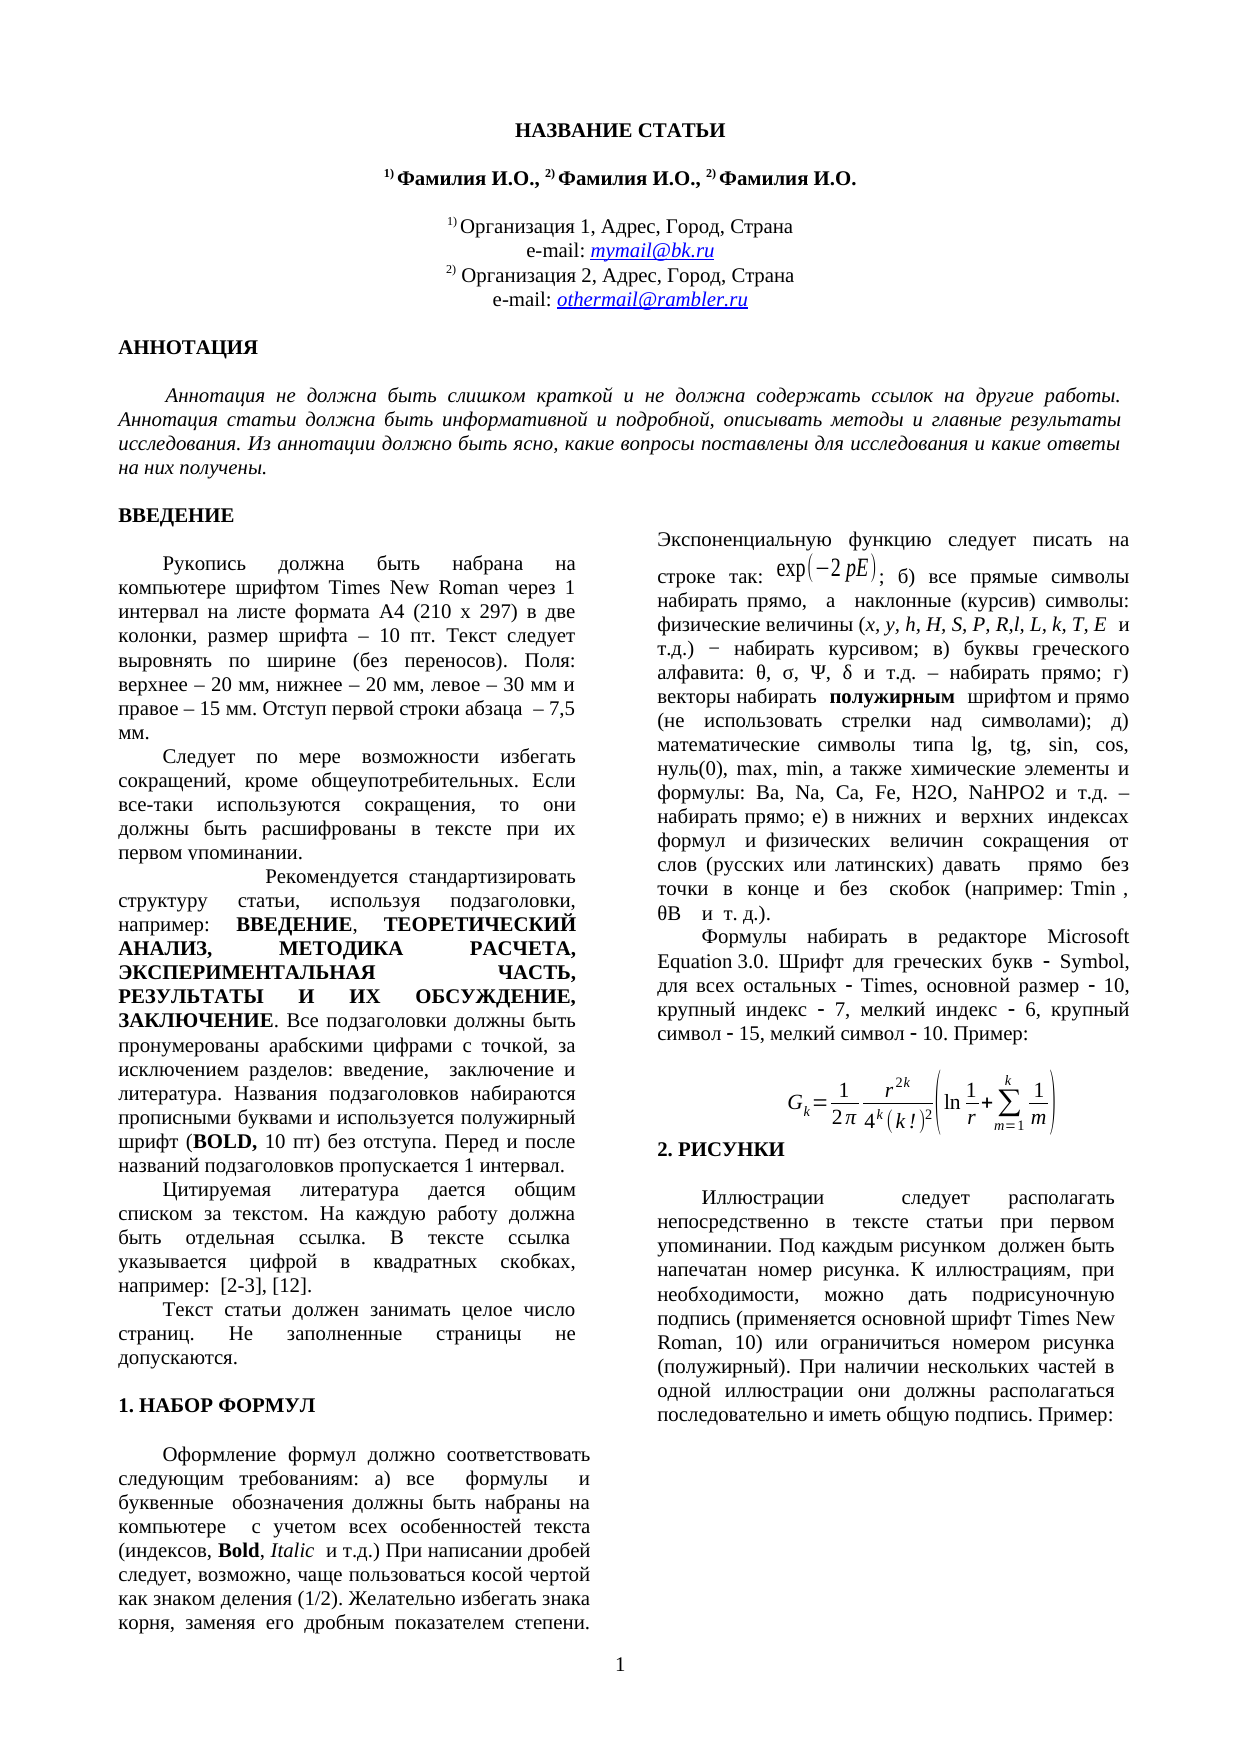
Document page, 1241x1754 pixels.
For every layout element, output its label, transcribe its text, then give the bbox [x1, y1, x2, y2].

text Оформление формул должно соответствовать следующим требованиям: а) все формулы и буквенные обозначения должны быть набраны на компьютере с учетом всех особенностей текста (индексов, Bold, Italiс и т.д.) При написании дробей следует, возможно, чаще пользоваться косой чертой как знаком деления (1/2). Желательно избегать знака корня, заменяя его дробным показателем степени. Экспоненциальную функцию следует писать на строке так: ; б) все прямые символы набирать прямо, а наклонные (курсив) символы: физические величины (x, y, h, H, S, P, R,l, L, k, T, E и т.д.) − набирать курсивом; в) буквы греческого алфавита: θ, σ, Ψ, δ и т.д. – набирать прямо; г) векторы набирать полужирным шрифтом и прямо (не использовать стрелки над символами); д) математические символы типа lg, tg, sin, cos, нуль(0), max, min, а также химические элементы и формулы: Ba, Na, Ca, Fe, H2O, NaHPO2 и т.д. – набирать прямо; е) в нижних и верхних индексах формул и физических величин сокращения от слов (русских или латинских) давать прямо без точки в конце и без скобок (например: Tmin , θB и т. д.). [657, 527, 1129, 924]
text Следует по мере возможности избегать сокращений, кроме общеупотребительных. Если все-таки используются сокращения, то они должны быть расшифрованы в тексте при их первом упоминании. [118, 744, 576, 864]
text Рукопись должна быть набрана на компьютере шрифтом Times New Roman через 1 интервал на листе формата А4 (210 х 297) в две колонки, размер шрифта – 10 пт. Текст следует выровнять по ширине (без переносов). Поля: верхнее – 20 мм, нижнее – 20 мм, левое – 30 мм и правое – 15 мм. Отступ первой строки абзаца – 7,5 мм. [118, 551, 576, 744]
text 1) Фамилия И.О., 2) Фамилия И.О., 2) Фамилия И.О. [118, 166, 1122, 190]
subtitle введение [118, 503, 1122, 527]
text Формулы набирать в редакторе Microsoft Equation 3.0. Шрифт для греческих букв Symbol, для всех остальных Times, основной размер 10, крупный индекс 7, мелкий индекс 6, крупный символ 15, мелкий символ 10. Пример: [657, 924, 1129, 1045]
text Оформление формул должно соответствовать следующим требованиям: а) все формулы и буквенные обозначения должны быть набраны на компьютере с учетом всех особенностей текста (индексов, Bold, Italiс и т.д.) При написании дробей следует, возможно, чаще пользоваться косой чертой как знаком деления (1/2). Желательно избегать знака корня, заменяя его дробным показателем степени. Экспоненциальную функцию следует писать на строке так: ; б) все прямые символы набирать прямо, а наклонные (курсив) символы: физические величины (x, y, h, H, S, P, R,l, L, k, T, E и т.д.) − набирать курсивом; в) буквы греческого алфавита: θ, σ, Ψ, δ и т.д. – набирать прямо; г) векторы набирать полужирным шрифтом и прямо (не использовать стрелки над символами); д) математические символы типа lg, tg, sin, cos, нуль(0), max, min, а также химические элементы и формулы: Ba, Na, Ca, Fe, H2O, NaHPO2 и т.д. – набирать прямо; е) в нижних и верхних индексах формул и физических величин сокращения от слов (русских или латинских) давать прямо без точки в конце и без скобок (например: Tmin , θB и т. д.). [118, 1442, 591, 1634]
text АННОТАЦИЯ [118, 335, 1122, 359]
subtitle 1. НАБОР ФОРМУЛ [118, 1393, 583, 1417]
subtitle 2. РИСУНКИ [657, 1137, 1122, 1161]
text Иллюстрации следует располагать непосредственно в тексте статьи при первом упоминании. Под каждым рисунком должен быть напечатан номер рисунка. К иллюстрациям, при необходимости, можно дать подрисуночную подпись (применяется основной шрифт Times New Roman, 10) или ограничиться номером рисунка (полужирный). При наличии нескольких частей в одной иллюстрации они должны располагаться последовательно и иметь общую подпись. Пример: [657, 1185, 1115, 1426]
text 1) Организация 1, Адрес, Город, Страна [118, 214, 1122, 238]
title НАЗВАНИЕ СТАТЬИ [118, 118, 1122, 142]
text е-mail: othermail@rambler.ru [118, 287, 1122, 311]
text е-mail: mymail@bk.ru [118, 238, 1122, 262]
text Рекомендуется стандартизировать структуру статьи, используя подзаголовки, например: ВВЕДЕНИЕ, ТЕОРЕТИЧЕСКИЙ АНАЛИЗ, МЕТОДИКА РАСЧЕТА, ЭКСПЕРИМЕНТАЛЬНАЯ ЧАСТЬ, РЕЗУЛЬТАТЫ И ИХ ОБСУЖДЕНИЕ, ЗАКЛЮЧЕНИЕ. Все подзаголовки должны быть пронумерованы арабскими цифрами с точкой, за исключением разделов: введение, заключение и литература. Названия подзаголовков набираются прописными буквами и используется полужирный шрифт (BOLD, 10 пт) без отступа. Перед и после названий подзаголовков пропускается 1 интервал. [118, 864, 576, 1177]
text Аннотация не должна быть слишком краткой и не должна содержать ссылок на другие работы. Аннотация статьи должна быть информативной и подробной, описывать методы и главные результаты исследования. Из аннотации должно быть ясно, какие вопросы поставлены для исследования и какие ответы на них получены. [118, 383, 1122, 479]
text Цитируемая литература дается общим списком за текстом. На каждую работу должна быть отдельная ссылка. В тексте ссылка указывается цифрой в квадратных скобках, например: [2-3], [12]. [118, 1177, 576, 1297]
text 2) Организация 2, Адрес, Город, Страна [118, 262, 1122, 287]
text Текст статьи должен занимать целое число страниц. Не заполненные страницы не допускаются. [118, 1297, 576, 1369]
